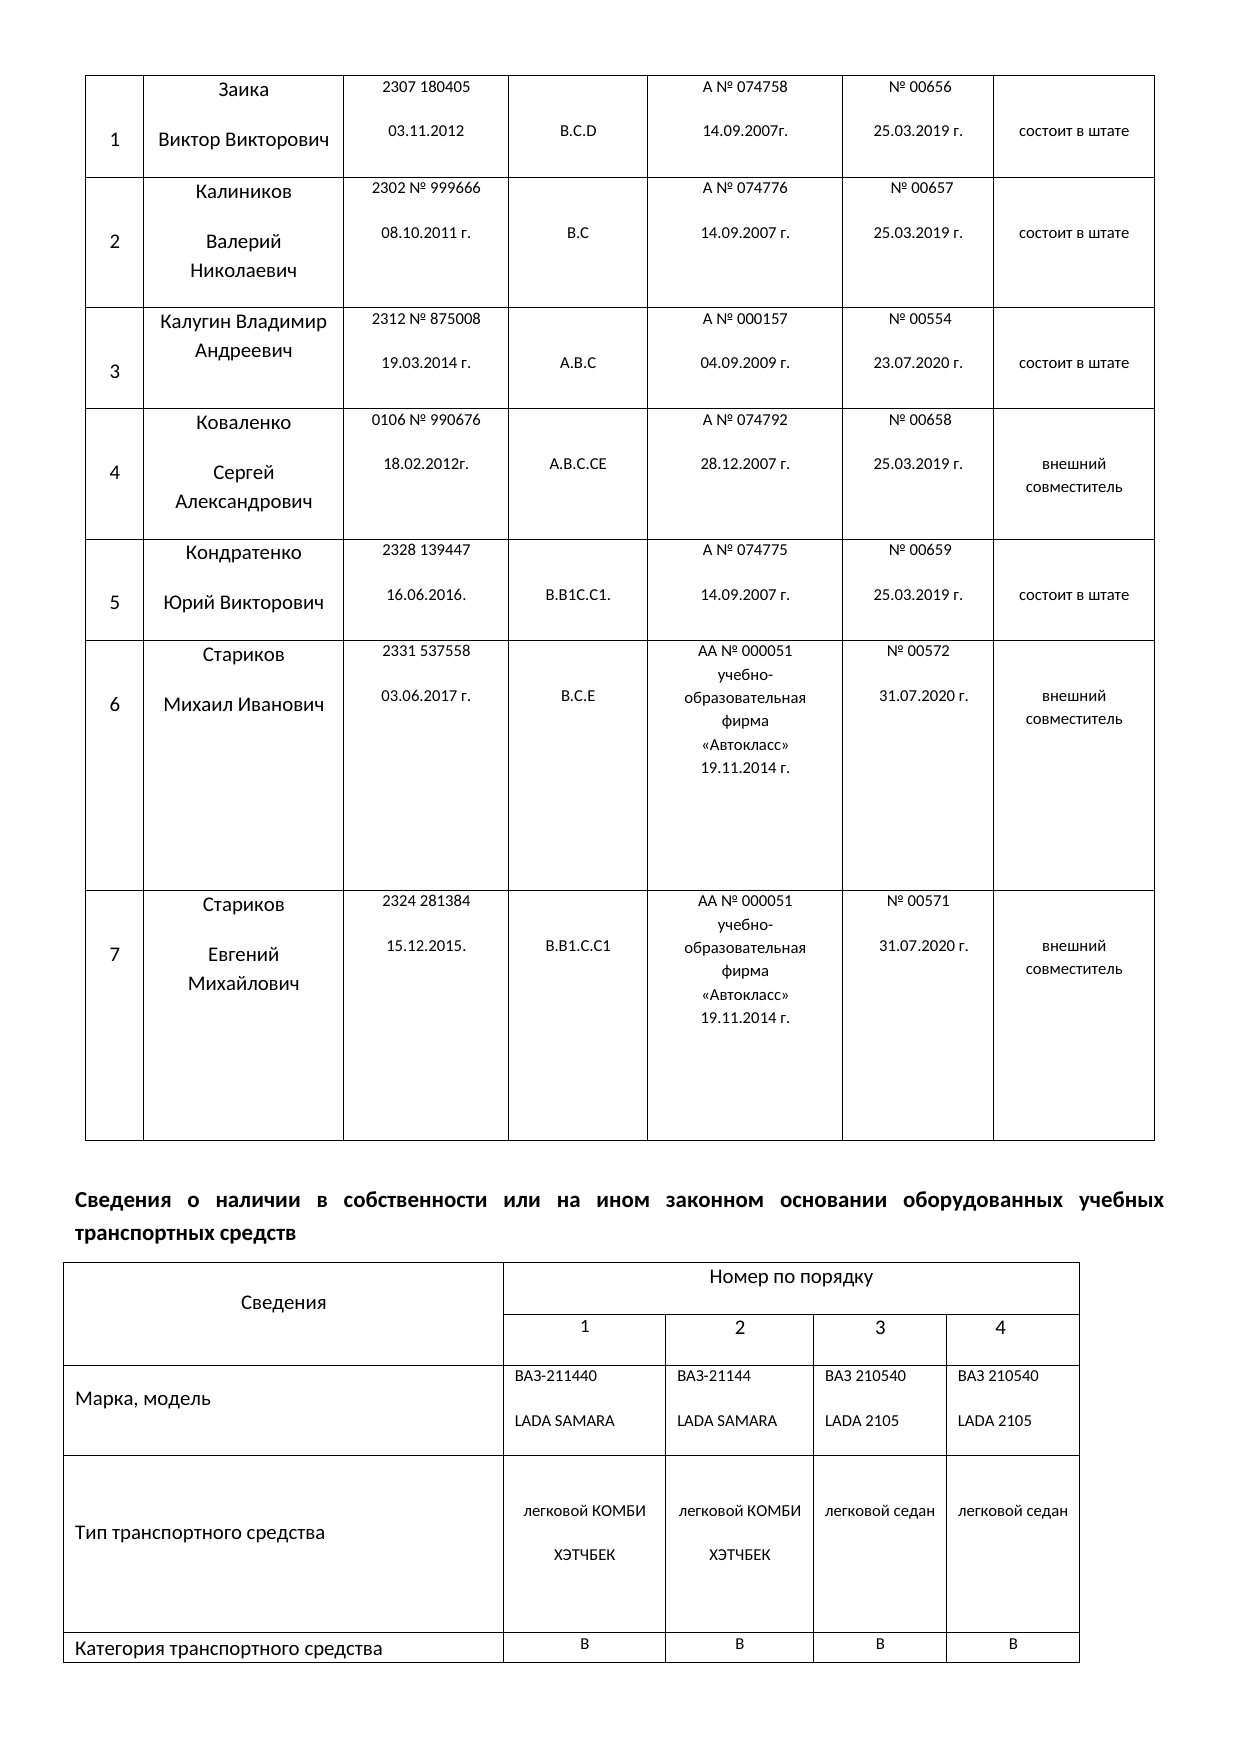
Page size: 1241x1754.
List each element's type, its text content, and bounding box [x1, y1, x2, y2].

table_cell состоит в штате [994, 76, 1154, 177]
table_cell А № 074776 14.09.2007 г. [648, 178, 842, 307]
table_cell № 00554 23.07.2020 г. [843, 308, 993, 408]
table_cell ВАЗ-21144 LADA SAMARA [666, 1366, 813, 1455]
table_cell 2 [86, 178, 143, 307]
table_cell В.С [509, 178, 647, 307]
table_cell Марка, модель [64, 1366, 503, 1455]
table_cell 6 [86, 641, 143, 890]
table_cell В.В1.С.С1 [509, 891, 647, 1140]
table_cell № 00659 25.03.2019 г. [843, 540, 993, 640]
table_cell 2331 537558 03.06.2017 г. [344, 641, 508, 890]
table_cell легковой седан [947, 1456, 1079, 1632]
table_cell В.С.D [509, 76, 647, 177]
table_cell внешний совместитель [994, 641, 1154, 890]
table_cell 2312 № 875008 19.03.2014 г. [344, 308, 508, 408]
table_cell 2302 № 999666 08.10.2011 г. [344, 178, 508, 307]
table_cell внешний совместитель [994, 891, 1154, 1140]
table_cell № 00658 25.03.2019 г. [843, 409, 993, 538]
table_cell № 00657 25.03.2019 г. [843, 178, 993, 307]
table_cell А.В.С [509, 308, 647, 408]
table_cell ВАЗ 210540 LADA 2105 [814, 1366, 946, 1455]
table_cell А № 000157 04.09.2009 г. [648, 308, 842, 408]
table_cell В [504, 1633, 665, 1662]
table_header Номер по порядку [504, 1263, 1079, 1313]
table_cell 2328 139447 16.06.2016. [344, 540, 508, 640]
text Сведения о наличии в собственности или на ином законном основании оборудованных учебных транспортных средств [75, 1185, 1165, 1246]
table_cell В [947, 1633, 1079, 1662]
table_cell 2 [666, 1315, 813, 1364]
table_cell легковой КОМБИ ХЭТЧБЕК [504, 1456, 665, 1632]
table_cell 3 [86, 308, 143, 408]
table_cell 0106 № 990676 18.02.2012г. [344, 409, 508, 538]
table_cell 4 [947, 1315, 1079, 1364]
table_cell 1 [86, 76, 143, 177]
table_cell 7 [86, 891, 143, 1140]
table_cell 5 [86, 540, 143, 640]
table_cell А.В.С.СЕ [509, 409, 647, 538]
table_cell Заика Виктор Викторович [144, 76, 343, 177]
table_header Сведения [64, 1263, 503, 1364]
table_cell АА № 000051 учебно-образовательная фирма «Автокласс» 19.11.2014 г. [648, 641, 842, 890]
table_cell Стариков Евгений Михайлович [144, 891, 343, 1140]
table_cell Калиников Валерий Николаевич [144, 178, 343, 307]
table_cell № 00572 31.07.2020 г. [843, 641, 993, 890]
table_cell состоит в штате [994, 308, 1154, 408]
table_cell А № 074792 28.12.2007 г. [648, 409, 842, 538]
table_cell Коваленко Сергей Александрович [144, 409, 343, 538]
table_cell В.С.Е [509, 641, 647, 890]
table_cell № 00656 25.03.2019 г. [843, 76, 993, 177]
table_cell 4 [86, 409, 143, 538]
table_cell легковой седан [814, 1456, 946, 1632]
table_cell 1 [504, 1315, 665, 1364]
table_cell Тип транспортного средства [64, 1456, 503, 1632]
table_cell Калугин Владимир Андреевич [144, 308, 343, 408]
table_cell ВАЗ 210540 LADA 2105 [947, 1366, 1079, 1455]
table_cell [64, 1633, 503, 1662]
table_cell В [814, 1633, 946, 1662]
table_cell В [666, 1633, 813, 1662]
table_cell АА № 000051 учебно-образовательная фирма «Автокласс» 19.11.2014 г. [648, 891, 842, 1140]
table_cell 3 [814, 1315, 946, 1364]
table_cell А № 074758 14.09.2007г. [648, 76, 842, 177]
table_cell внешний совместитель [994, 409, 1154, 538]
table_cell состоит в штате [994, 540, 1154, 640]
table_cell А № 074775 14.09.2007 г. [648, 540, 842, 640]
table_cell Кондратенко Юрий Викторович [144, 540, 343, 640]
table_cell В.В1С.С1. [509, 540, 647, 640]
table_cell 2324 281384 15.12.2015. [344, 891, 508, 1140]
table_cell Стариков Михаил Иванович [144, 641, 343, 890]
table_cell легковой КОМБИ ХЭТЧБЕК [666, 1456, 813, 1632]
table_cell 2307 180405 03.11.2012 [344, 76, 508, 177]
table_cell № 00571 31.07.2020 г. [843, 891, 993, 1140]
table_cell ВАЗ-211440 LADA SAMARA [504, 1366, 665, 1455]
table_cell состоит в штате [994, 178, 1154, 307]
